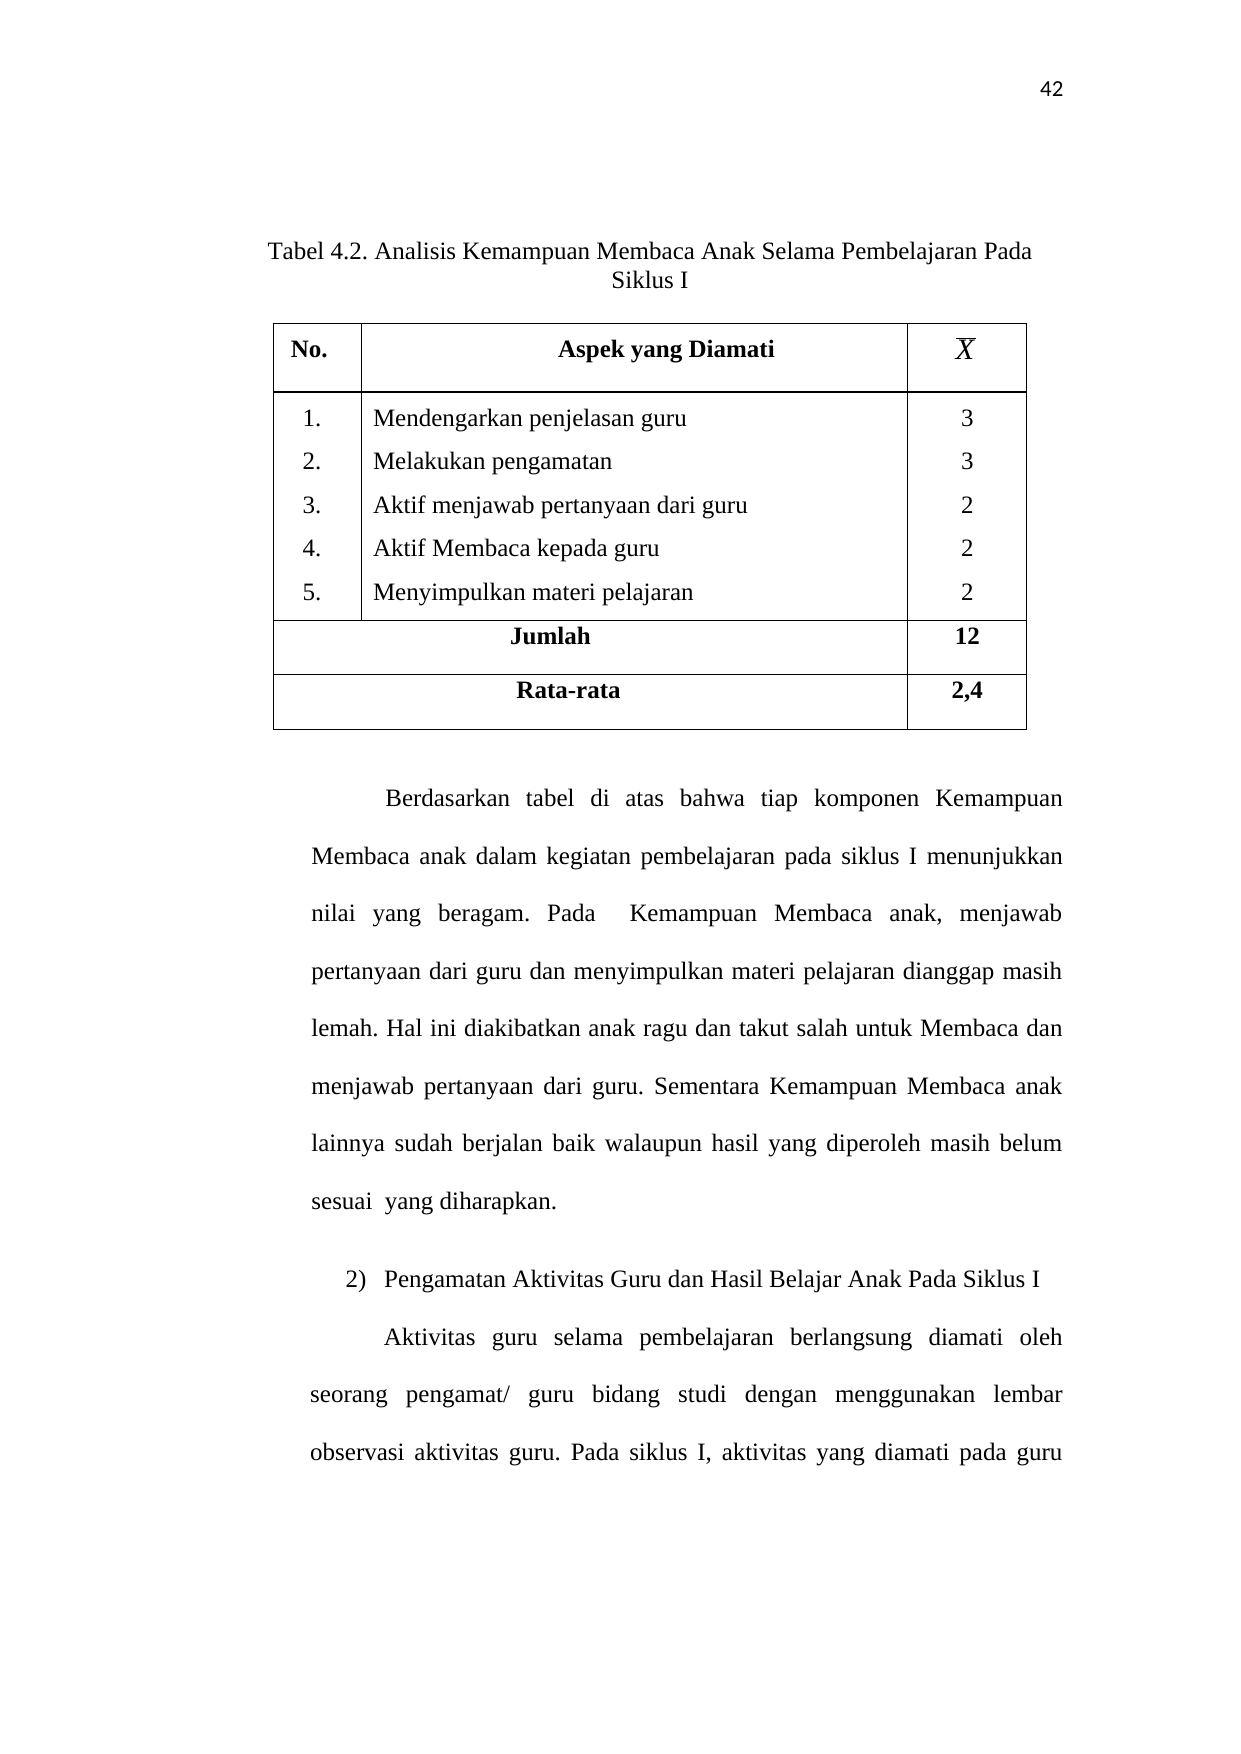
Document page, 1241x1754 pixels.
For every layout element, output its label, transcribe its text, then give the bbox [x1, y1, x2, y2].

text Tabel 4.2. Analisis Kemampuan Membaca Anak Selama Pembelajaran Pada Siklus I [236, 236, 1063, 294]
table_cell Mendengarkan penjelasan guru Melakukan pengamatan Aktif menjawab pertanyaan dari guru Aktif Membaca kepada guru Menyimpulkan materi pelajaran [362, 393, 907, 620]
table_header No. [274, 324, 361, 391]
table_cell 12 [908, 621, 1026, 674]
text Berdasarkan tabel di atas bahwa tiap komponen Kemampuan Membaca anak dalam kegiatan pembelajaran pada siklus I menunjukkan nilai yang beragam. Pada Kemampuan Membaca anak, menjawab pertanyaan dari guru dan menyimpulkan materi pelajaran dianggap masih lemah. Hal ini diakibatkan anak ragu dan takut salah untuk Membaca dan menjawab pertanyaan dari guru. Sementara Kemampuan Membaca anak lainnya sudah berjalan baik walaupun hasil yang diperoleh masih belum sesuai yang diharapkan. [311, 783, 1063, 1215]
table_header [908, 324, 1026, 391]
table_cell 3 3 2 2 2 [908, 393, 1026, 620]
table_cell Jumlah [274, 621, 907, 674]
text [310, 1322, 1063, 1466]
list Pengamatan Aktivitas Guru dan Hasil Belajar Anak Pada Siklus I [345, 1264, 1063, 1293]
table_header Aspek yang Diamati [362, 324, 907, 391]
table_cell Rata-rata [274, 675, 907, 729]
table_cell 1. 2. 3. 4. 5. [274, 393, 361, 620]
table_cell 2,4 [908, 675, 1026, 729]
